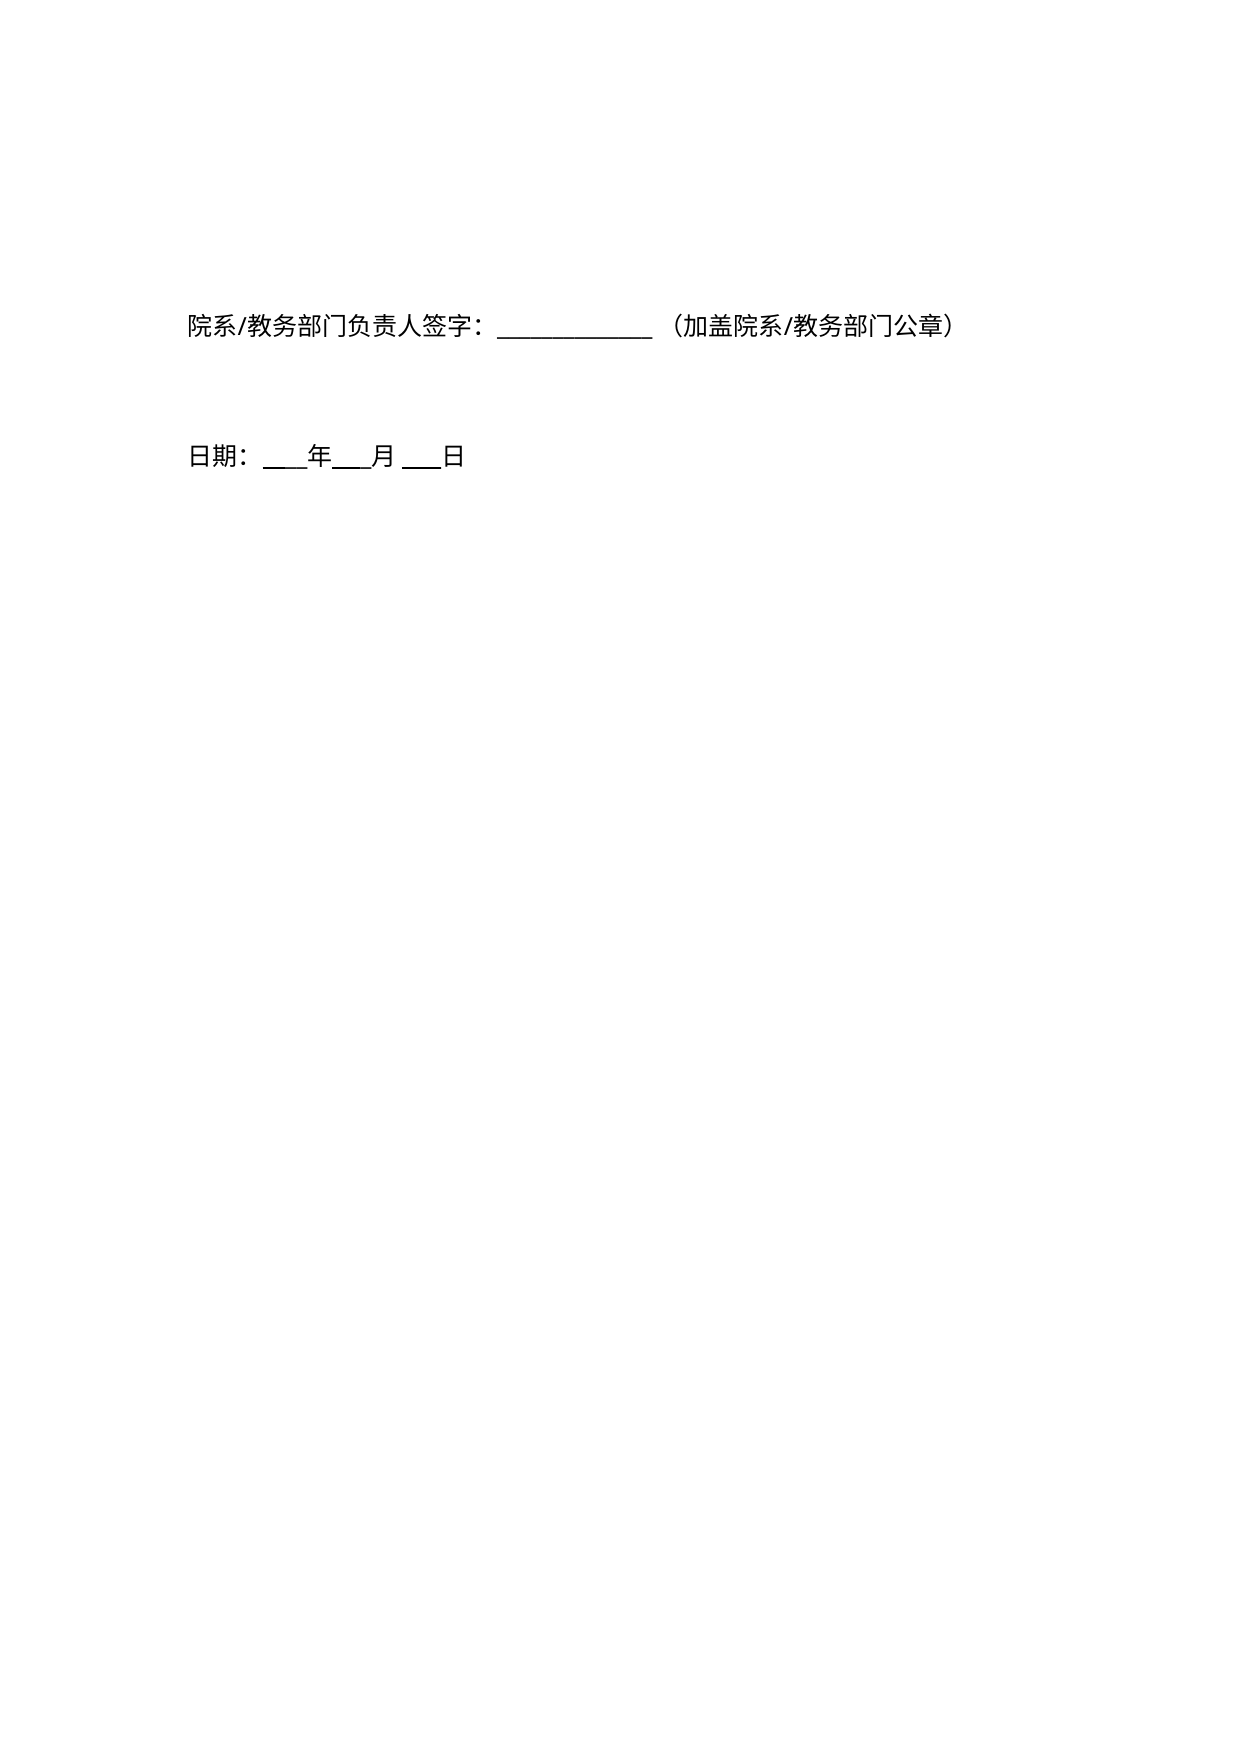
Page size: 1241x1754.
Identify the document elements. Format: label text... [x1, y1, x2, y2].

text 院系/教务部门负责人签字：______________ （加盖院系/教务部门公章） [187, 292, 1053, 357]
text 日期： ___年 __月 __日 [187, 422, 1053, 487]
